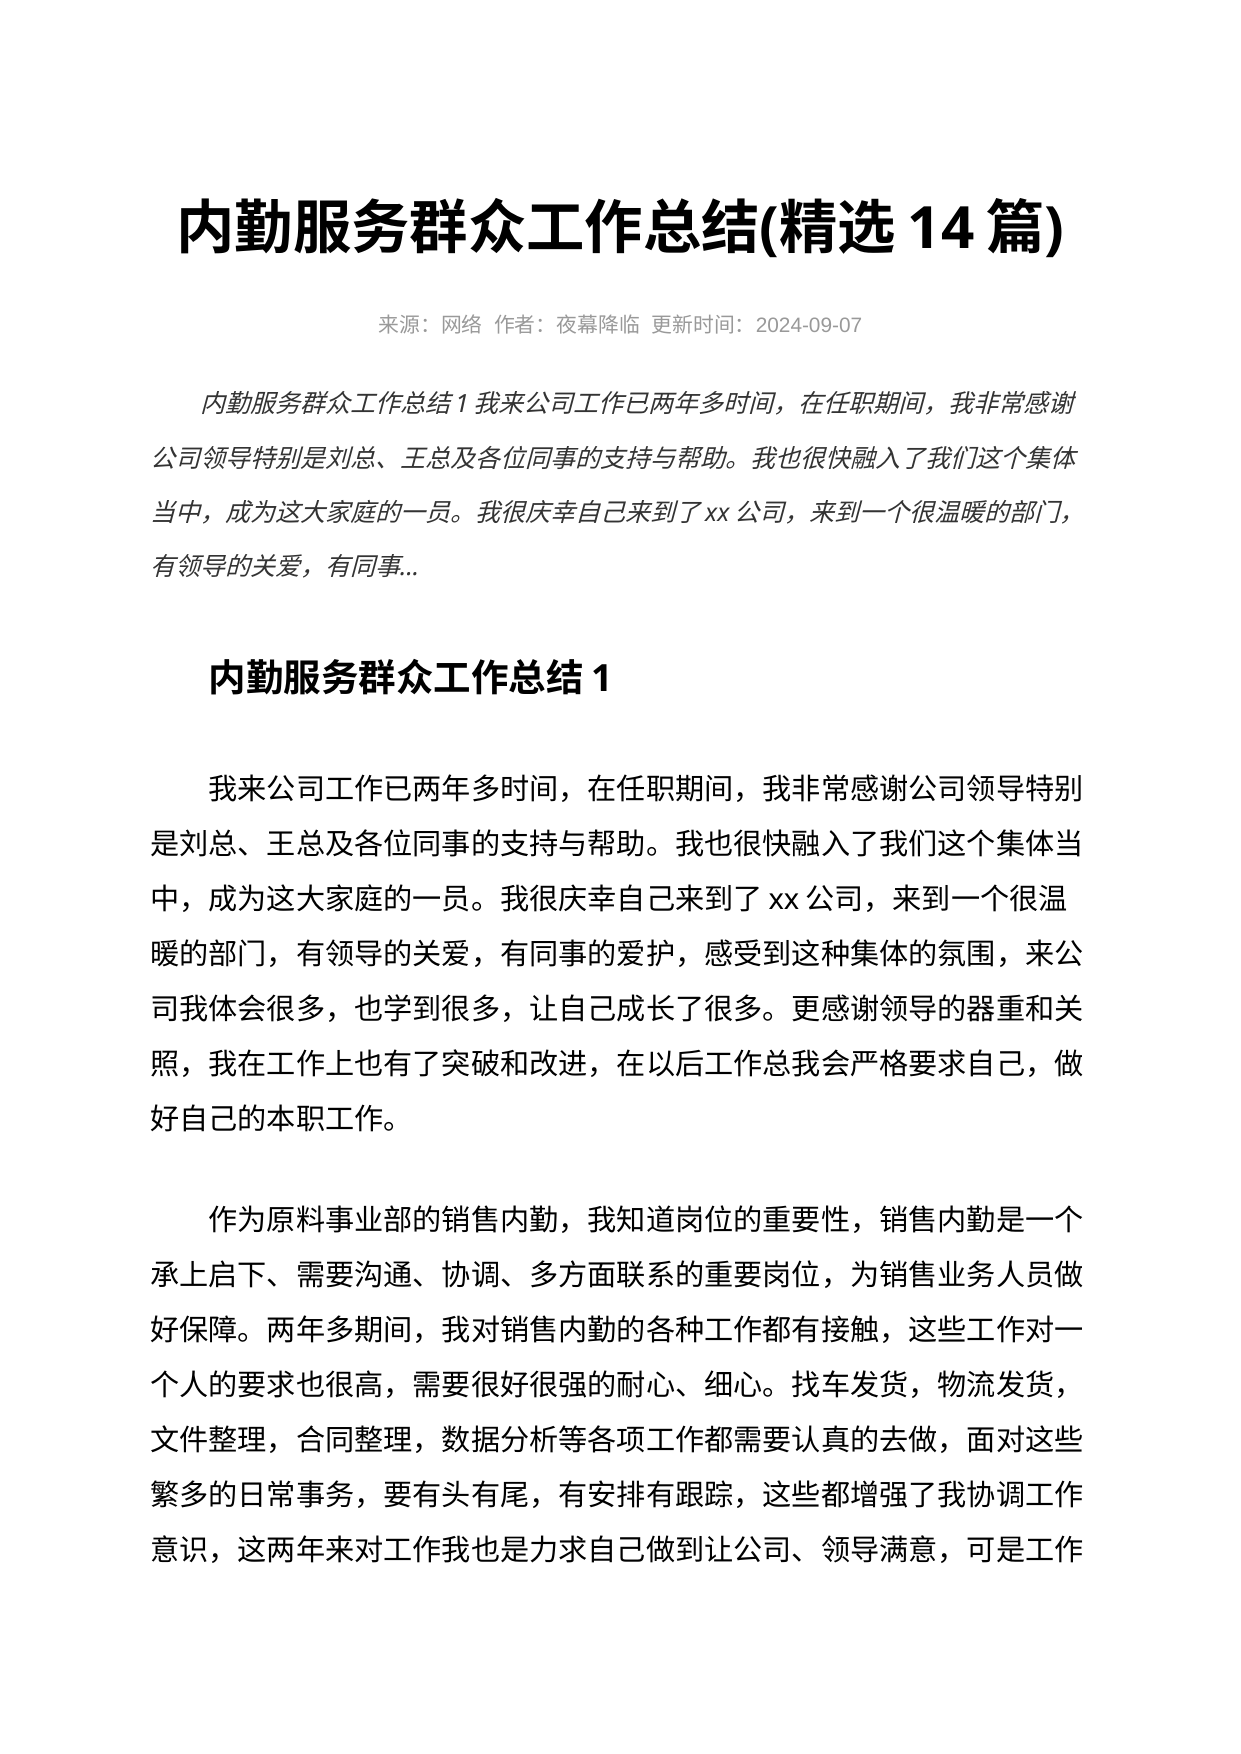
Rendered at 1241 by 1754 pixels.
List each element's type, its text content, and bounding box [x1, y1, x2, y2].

text 我来公司工作已两年多时间，在任职期间，我非常感谢公司领导特别是刘总、王总及各位同事的支持与帮助。我也很快融入了我们这个集体当中，成为这大家庭的一员。我很庆幸自己来到了xx公司，来到一个很温暖的部门，有领导的关爱，有同事的爱护，感受到这种集体的氛围，来公司我体会很多，也学到很多，让自己成长了很多。更感谢领导的器重和关照，我在工作上也有了突破和改进，在以后工作总我会严格要求自己，做好自己的本职工作。 [150, 766, 1090, 1137]
text 内勤服务群众工作总结1我来公司工作已两年多时间，在任职期间，我非常感谢公司领导特别是刘总、王总及各位同事的支持与帮助。我也很快融入了我们这个集体当中，成为这大家庭的一员。我很庆幸自己来到了xx公司，来到一个很温暖的部门，有领导的关爱，有同事... [150, 384, 1090, 583]
text 内勤服务群众工作总结1 [150, 648, 1090, 703]
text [150, 1197, 1090, 1569]
text 来源：网络 作者：夜幕降临 更新时间：2024-09-07 [150, 313, 1090, 337]
subtitle 内勤服务群众工作总结(精选14篇) [150, 181, 1090, 266]
